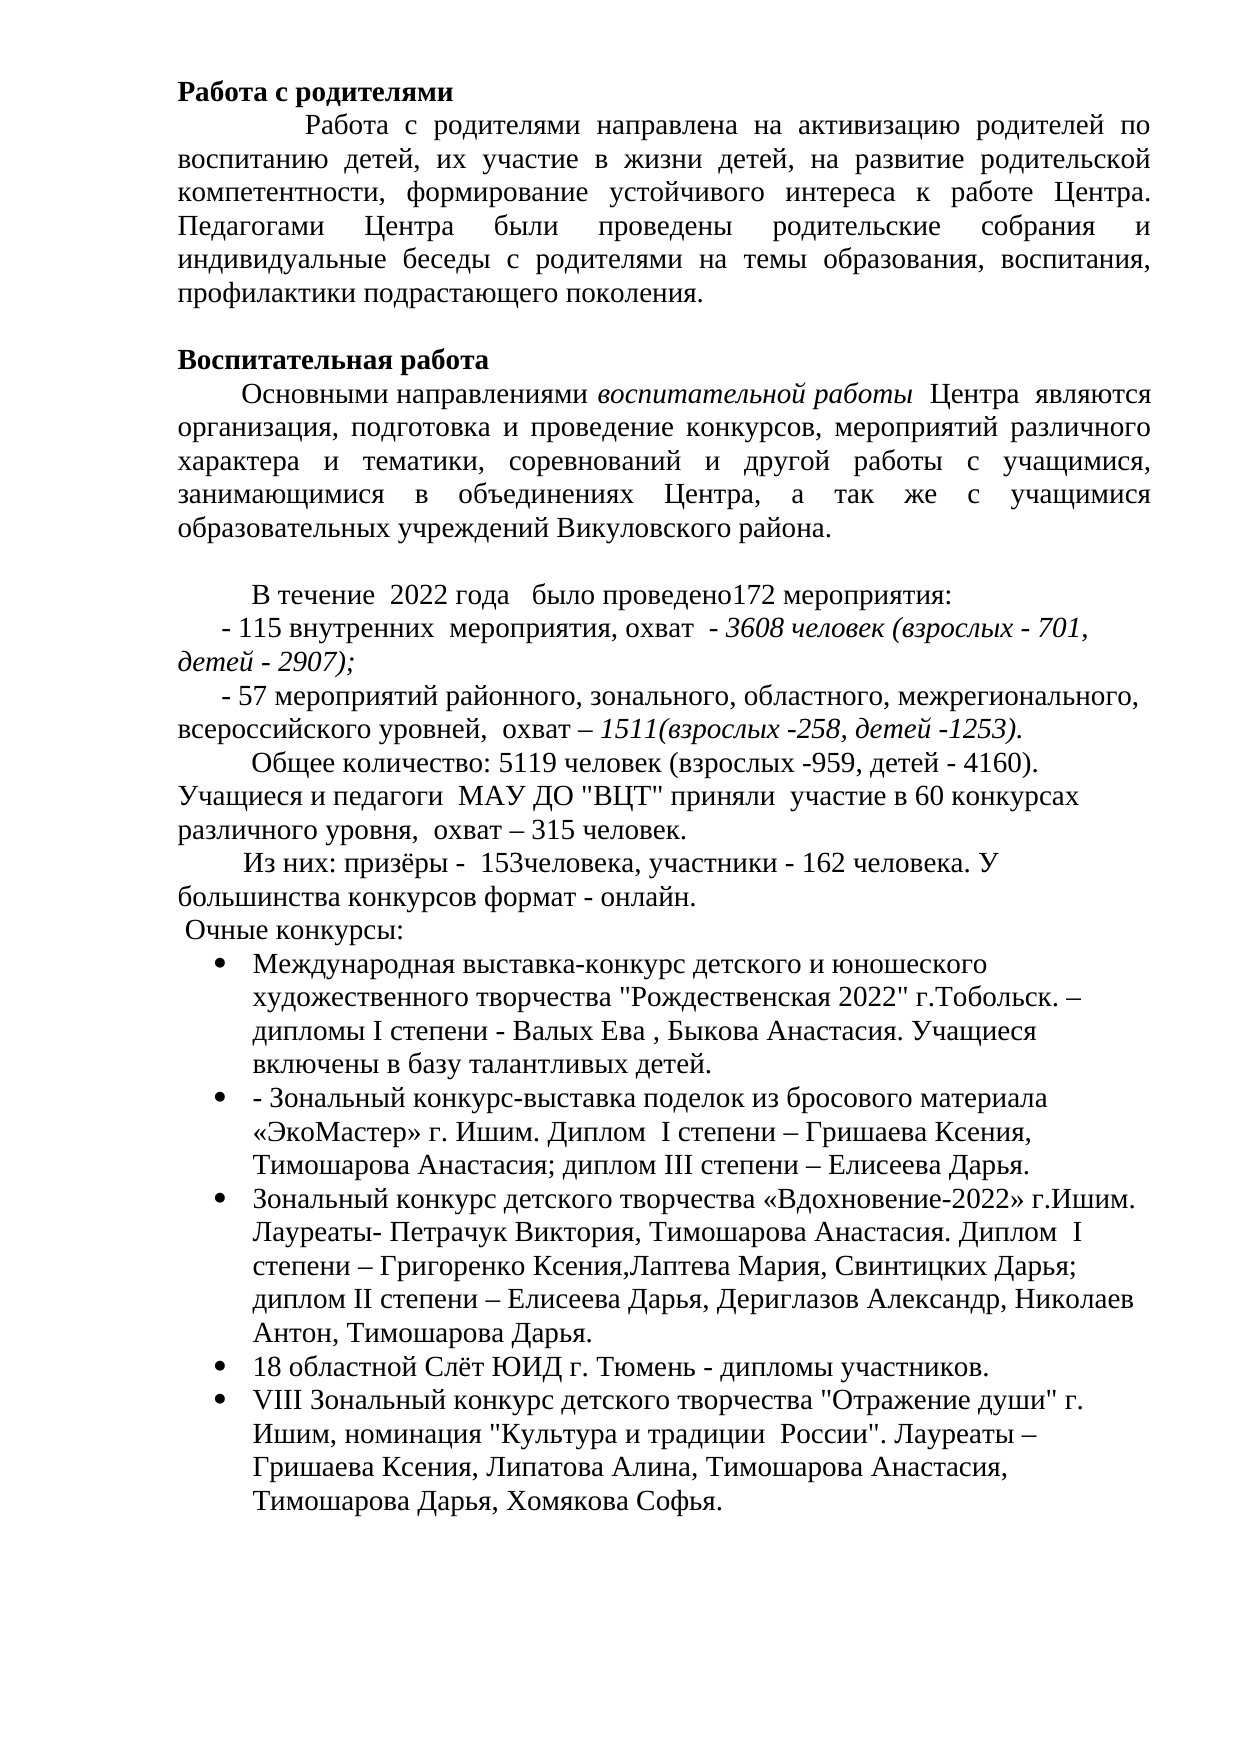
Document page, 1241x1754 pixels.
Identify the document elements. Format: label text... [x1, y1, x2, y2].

text Учащиеся и педагоги МАУ ДО "ВЦТ" приняли участие в 60 конкурсах различного уровня, охват – 315 человек. [177, 778, 1152, 845]
text Общее количество: 5119 человек (взрослых -959, детей - 4160). [177, 745, 1152, 778]
list Международная выставка-конкурс детского и юношеского художественного творчества "Рождественская 2022" г.Тобольск. – дипломы I степени - Валых Ева , Быкова Анастасия. Учащиеся включены в базу талантливых детей. [215, 946, 1152, 1080]
text Очные конкурсы: [177, 912, 1152, 946]
text Основными направлениями воспитательной работы Центра являются организация, подготовка и проведение конкурсов, мероприятий различного характера и тематики, соревнований и другой работы с учащимися, занимающимися в объединениях Центра, а так же с учащимися образовательных учреждений Викуловского района. [177, 376, 1152, 543]
text Из них: призёры - 153человека, участники - 162 человека. У большинства конкурсов формат - онлайн. [177, 845, 1152, 912]
text Воспитательная работа [118, 342, 1152, 376]
text - 115 внутренних мероприятия, охват - 3608 человек (взрослых - 701, детей - 2907); [177, 611, 1152, 678]
list 18 областной Слёт ЮИД г. Тюмень - дипломы участников. [215, 1349, 1152, 1382]
text Работа с родителями направлена на активизацию родителей по воспитанию детей, их участие в жизни детей, на развитие родительской компетентности, формирование устойчивого интереса к работе Центра. Педагогами Центра были проведены родительские собрания и индивидуальные беседы с родителями на темы образования, воспитания, профилактики подрастающего поколения. [177, 107, 1152, 309]
text В течение 2022 года было проведено172 мероприятия: [177, 577, 1152, 611]
text - 57 мероприятий районного, зонального, областного, межрегионального, всероссийского уровней, охват – 1511(взрослых -258, детей -1253). [177, 678, 1152, 745]
list Зональный конкурс детского творчества «Вдохновение-2022» г.Ишим. Лауреаты- Петрачук Виктория, Тимошарова Анастасия. Диплом I степени – Григоренко Ксения,Лаптева Мария, Свинтицких Дарья; диплом II степени – Елисеева Дарья, Дериглазов Александр, Николаев Антон, Тимошарова Дарья. [215, 1181, 1152, 1349]
list - Зональный конкурс-выставка поделок из бросового материала «ЭкоМастер» г. Ишим. Диплом I степени – Гришаева Ксения, Тимошарова Анастасия; диплом III степени – Елисеева Дарья. [215, 1080, 1152, 1181]
text Работа с родителями [177, 74, 1152, 107]
list VIII Зональный конкурс детского творчества "Отражение души" г. Ишим, номинация "Культура и традиции России". Лауреаты – Гришаева Ксения, Липатова Алина, Тимошарова Анастасия, Тимошарова Дарья, Хомякова Софья. [215, 1382, 1152, 1517]
